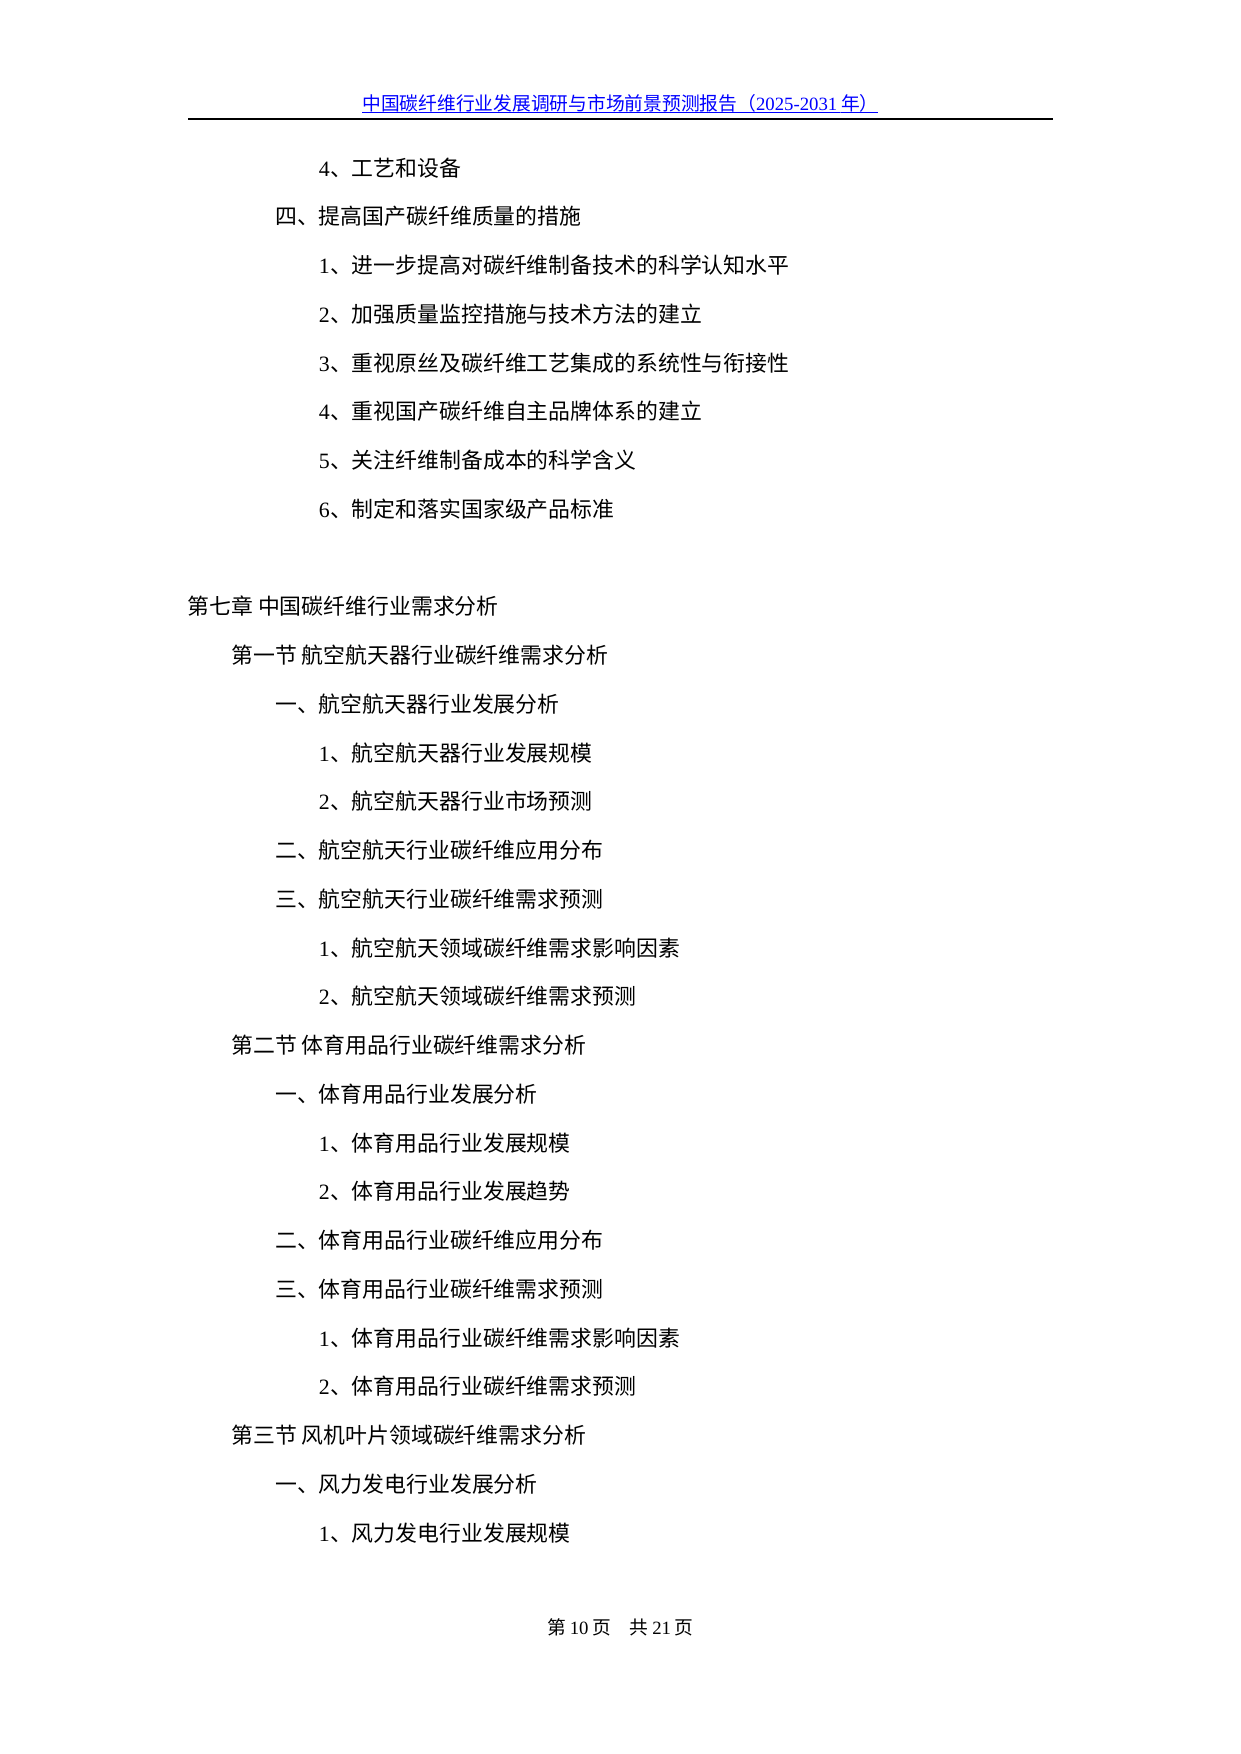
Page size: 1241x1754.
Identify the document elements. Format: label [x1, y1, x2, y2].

text [187, 150, 1053, 1548]
